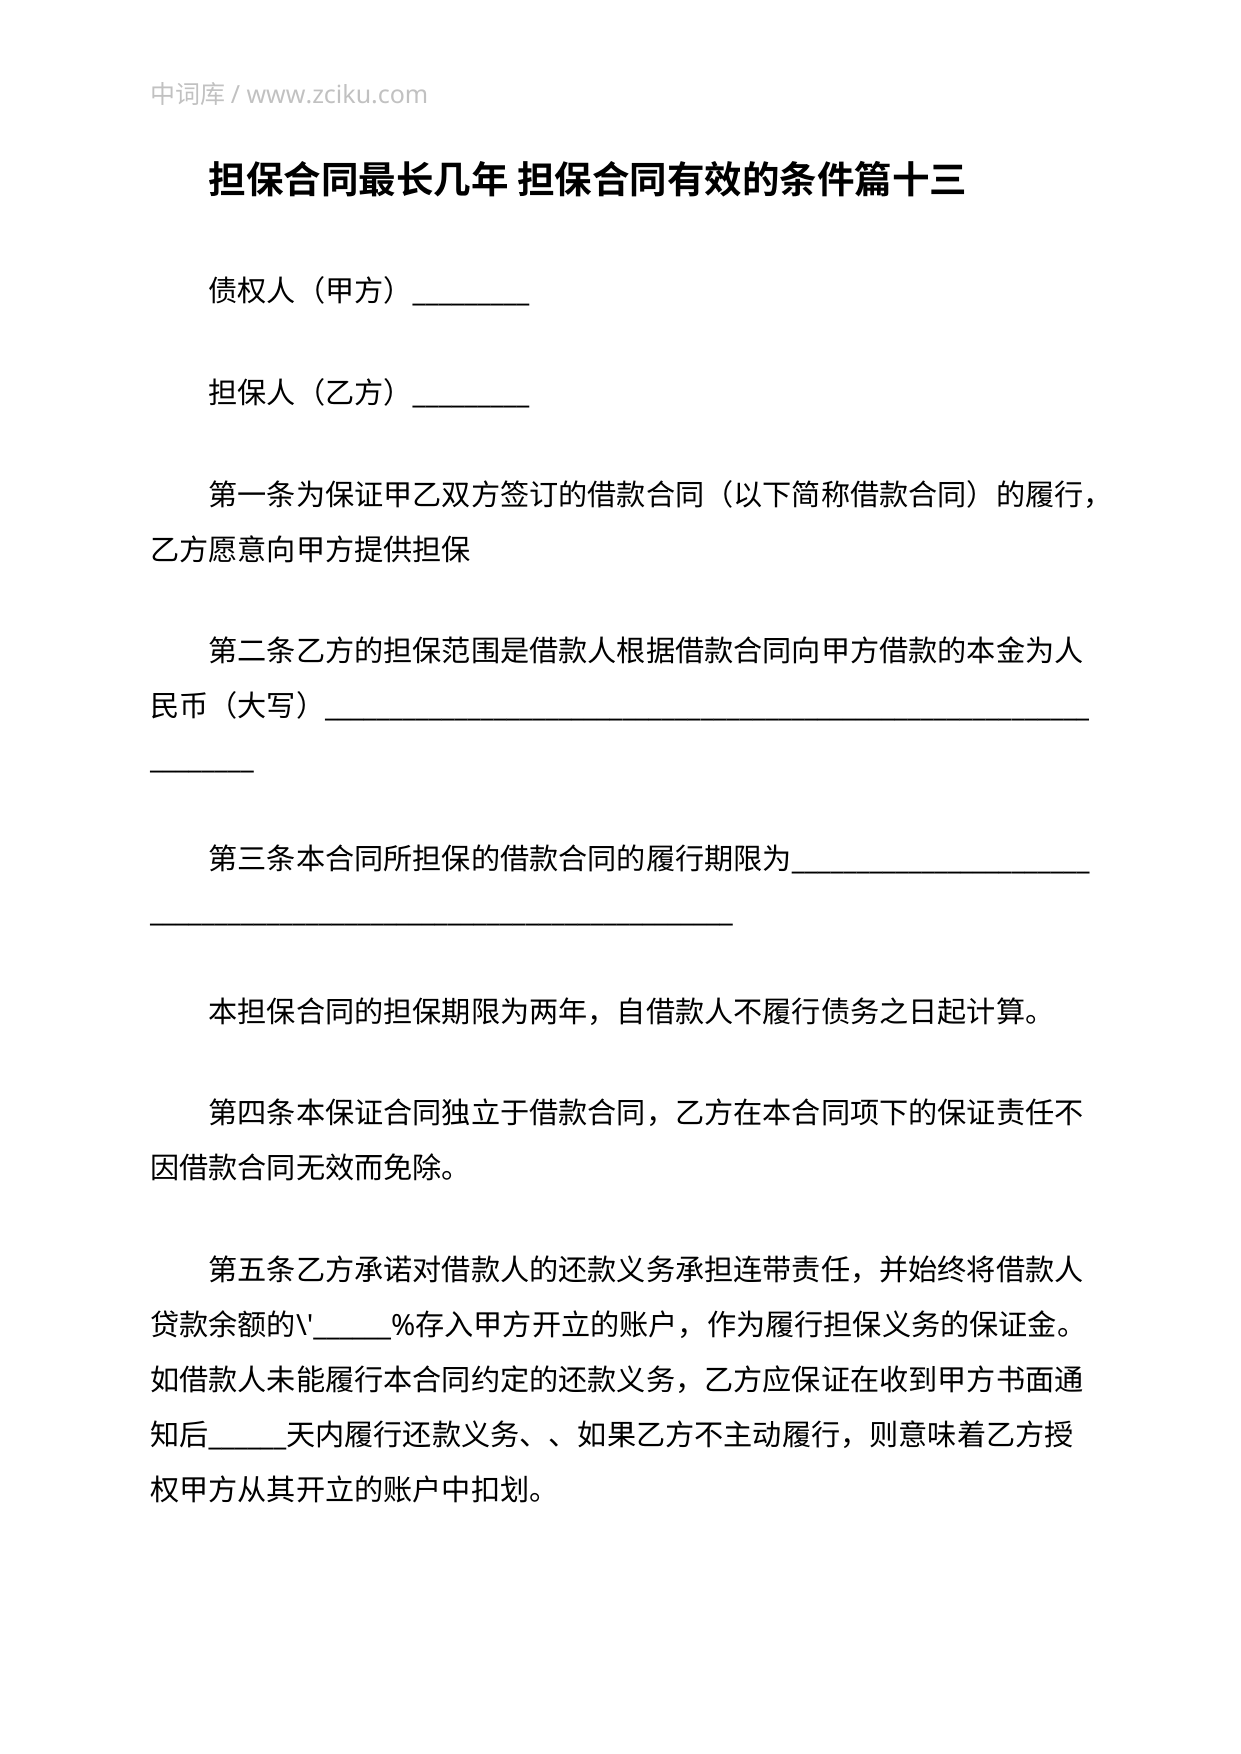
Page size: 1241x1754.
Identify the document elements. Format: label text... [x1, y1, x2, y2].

text 第一条为保证甲乙双方签订的借款合同（以下简称借款合同）的履行，乙方愿意向甲方提供担保 [150, 471, 1090, 568]
text 第三条本合同所担保的借款合同的履行期限为____________________________________________________________________ [150, 836, 1090, 929]
text 担保人（乙方）_________ [150, 369, 1090, 412]
text 本担保合同的担保期限为两年，自借款人不履行债务之日起计算。 [150, 988, 1090, 1031]
text 第五条乙方承诺对借款人的还款义务承担连带责任，并始终将借款人贷款余额的\'______%存入甲方开立的账户，作为履行担保义务的保证金。如借款人未能履行本合同约定的还款义务，乙方应保证在收到甲方书面通知后______天内履行还款义务、、如果乙方不主动履行，则意味着乙方授权甲方从其开立的账户中扣划。 [150, 1247, 1090, 1509]
text 债权人（甲方）_________ [150, 267, 1090, 310]
text 第二条乙方的担保范围是借款人根据借款合同向甲方借款的本金为人民币（大写）___________________________________________________________________ [150, 628, 1090, 777]
text 第四条本保证合同独立于借款合同，乙方在本合同项下的保证责任不因借款合同无效而免除。 [150, 1090, 1090, 1187]
text 担保合同最长几年 担保合同有效的条件篇十三 [150, 150, 1090, 204]
